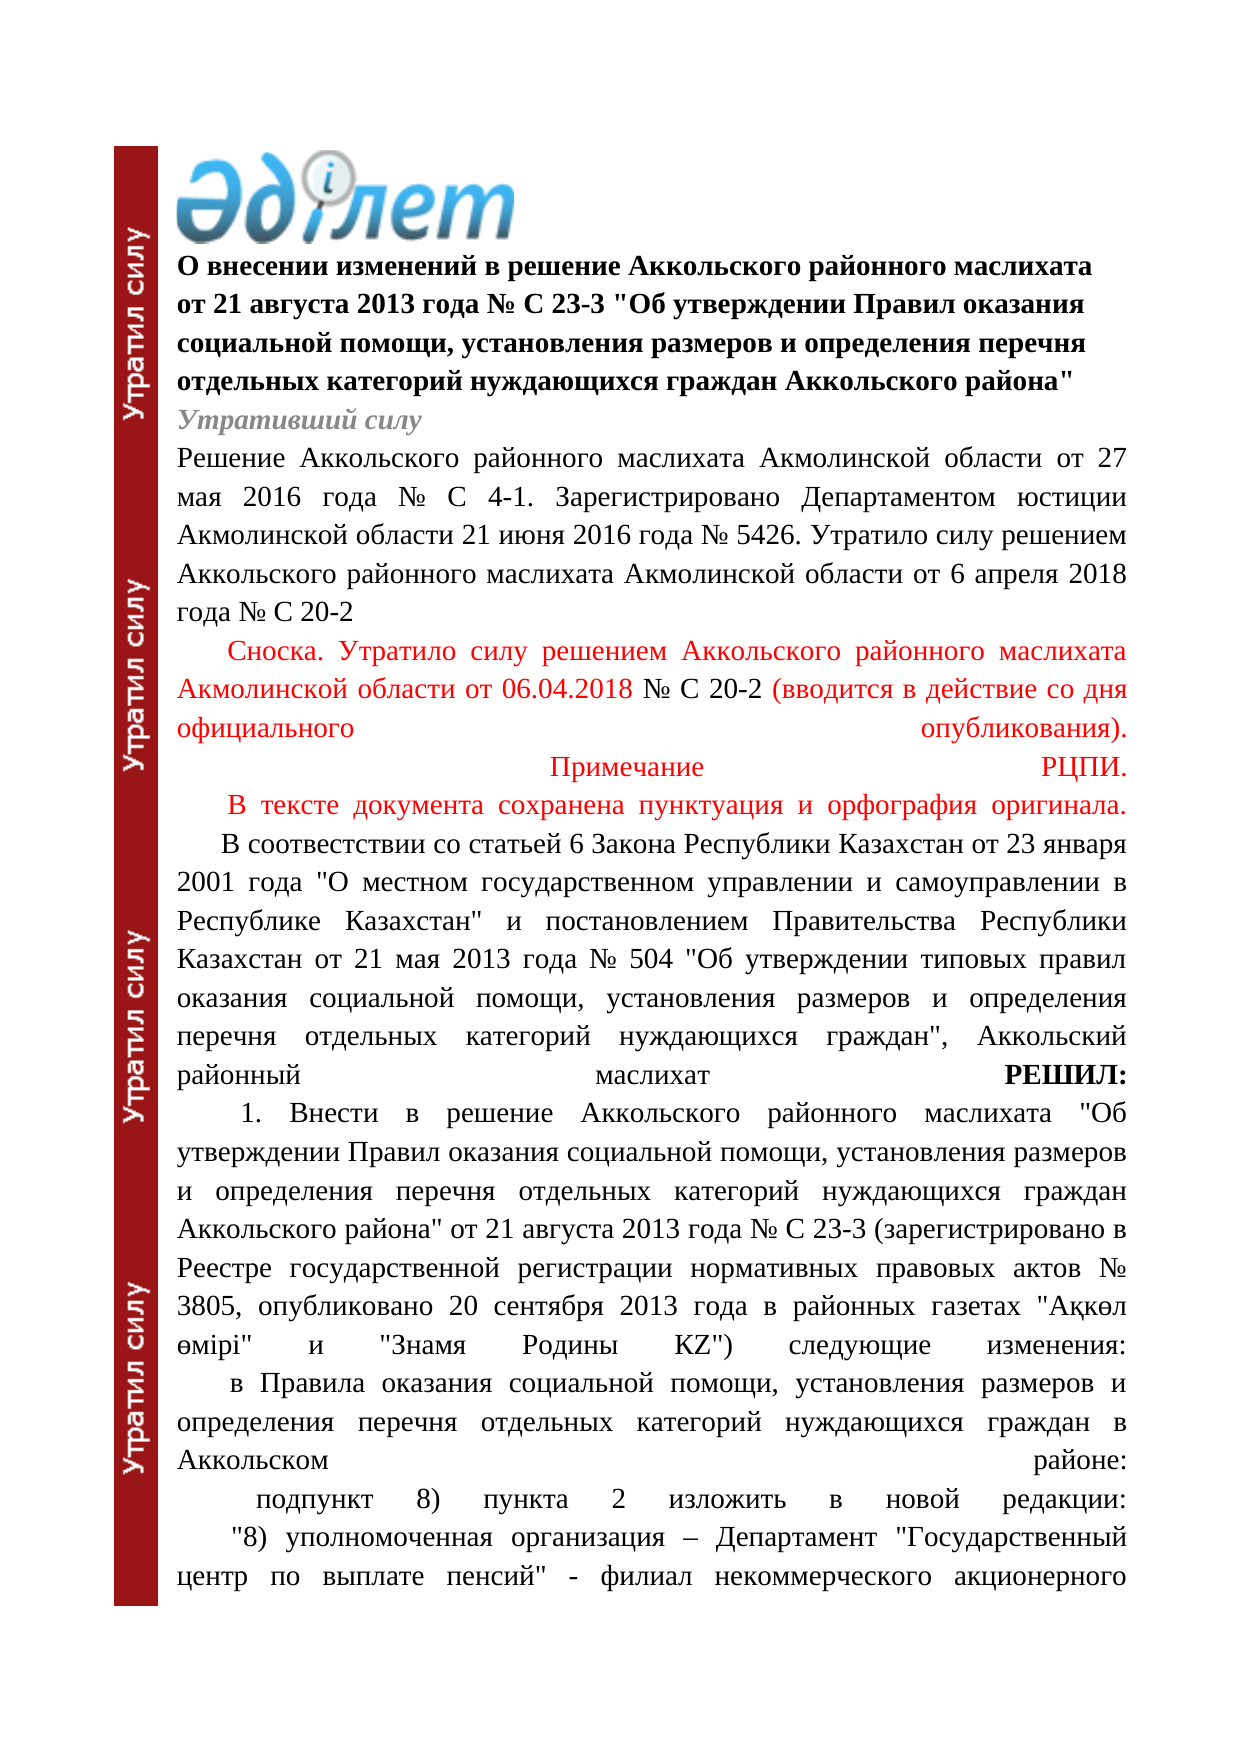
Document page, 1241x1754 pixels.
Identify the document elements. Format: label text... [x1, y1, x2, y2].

picture [114, 1592, 158, 1606]
picture [114, 435, 158, 440]
picture [176, 150, 515, 244]
text Решение Аккольского районного маслихата Акмолинской области от 27 мая 2016 года № С 4-1. Зарегистрировано Департаментом юстиции Акмолинской области 21 июня 2016 года № 5426. Утратило силу решением Аккольского районного маслихата Акмолинской области от 6 апреля 2018 года № С 20-2 [112, 440, 1128, 628]
picture [114, 397, 158, 402]
text О внесении изменений в решение Аккольского районного маслихата от 21 августа 2013 года № С 23-3 "Об утверждении Правил оказания социальной помощи, установления размеров и определения перечня отдельных категорий нуждающихся граждан Аккольского района" [112, 248, 1128, 397]
picture [114, 146, 158, 248]
text Утративший силу [112, 402, 1128, 435]
picture [114, 628, 158, 633]
